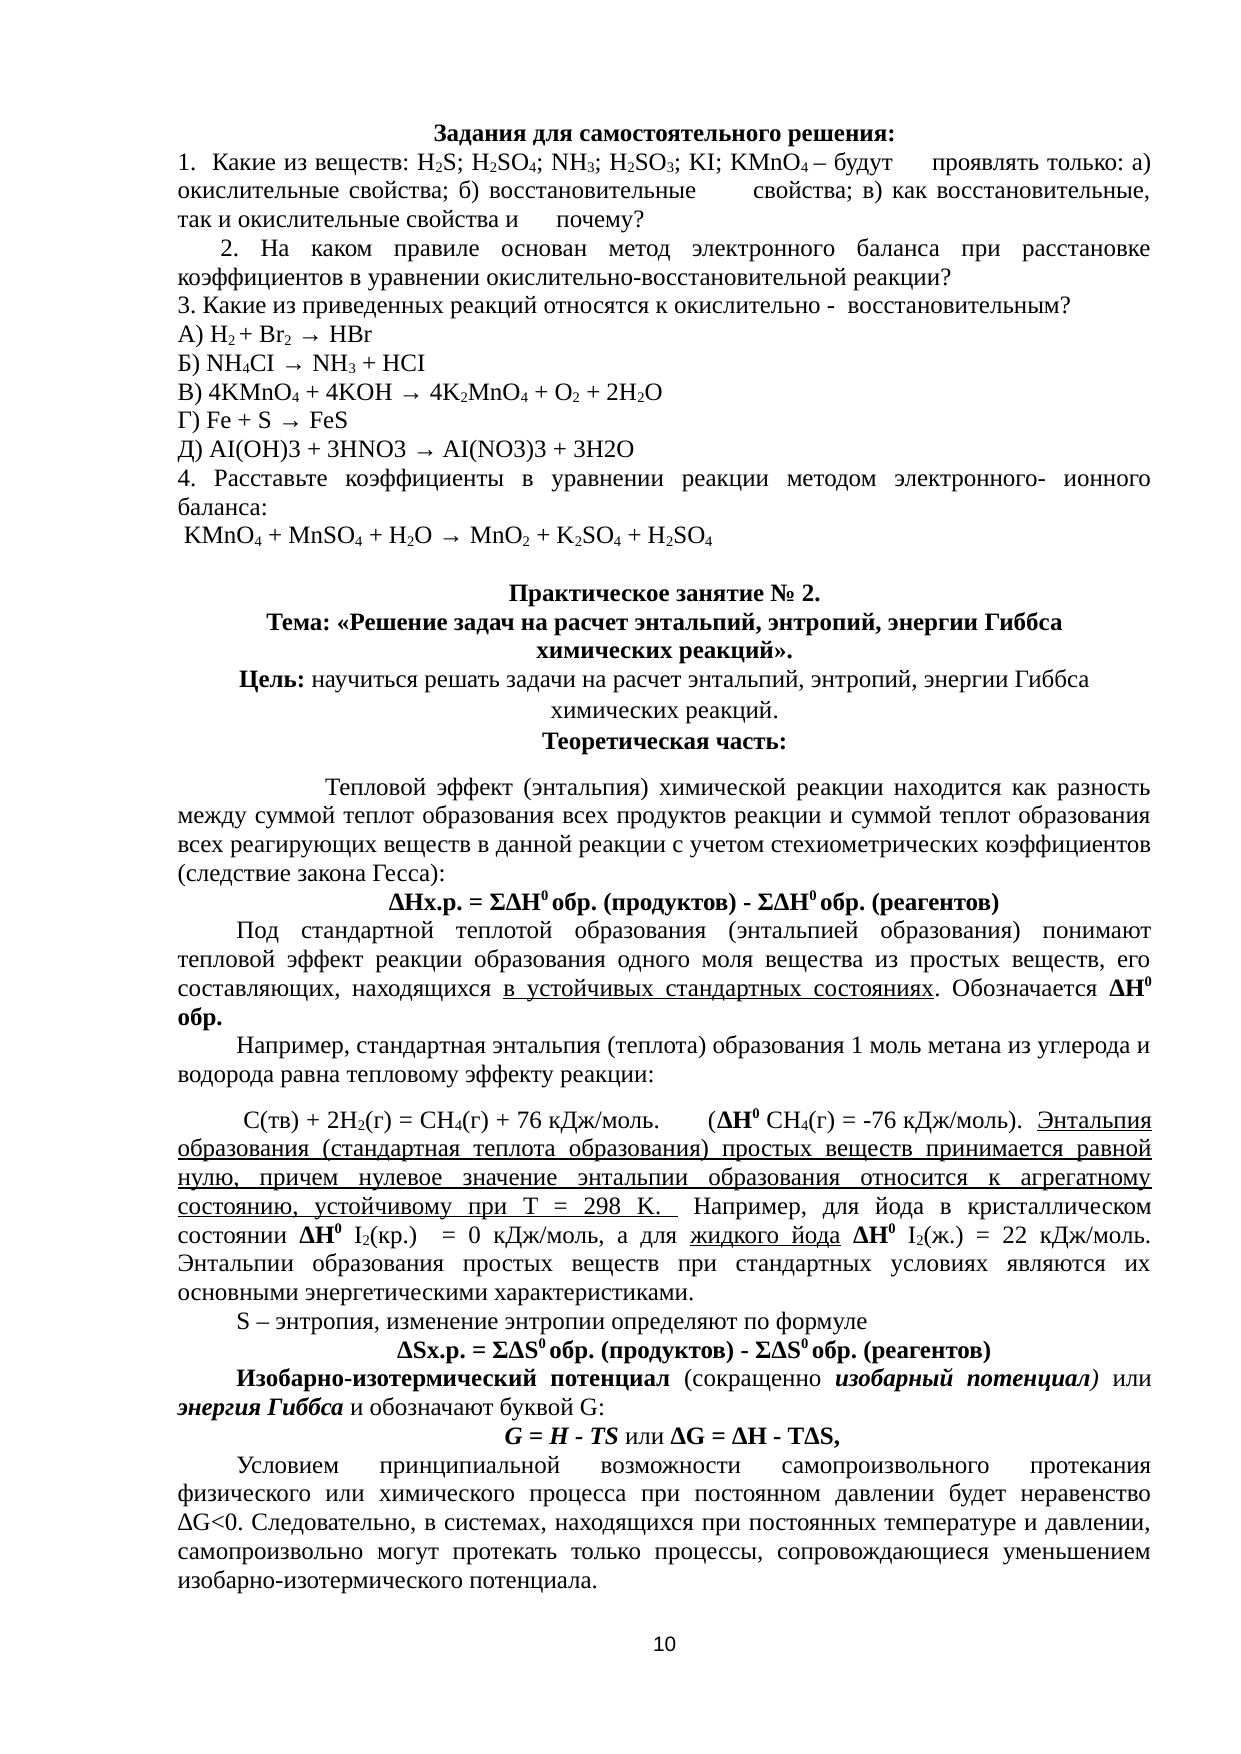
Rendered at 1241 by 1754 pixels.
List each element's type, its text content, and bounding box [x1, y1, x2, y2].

text А) H2 + Br2 → HBr [177, 319, 1152, 348]
text Условием принципиальной возможности самопроизвольного протекания физического или химического процесса при постоянном давлении будет неравенство ∆G<0. Следовательно, в системах, находящихся при постоянных температуре и давлении, самопроизвольно могут протекать только процессы, сопровождающиеся уменьшением изобарно-изотермического потенциала. [177, 1450, 1152, 1593]
text 2. На каком правиле основан метод электронного баланса при расстановке коэффициентов в уравнении окислительно-восстановительной реакции? [177, 233, 1152, 291]
text Изобарно-изотермический потенциал (сокращенно изобарный потенциал) или энергия Гиббса и обозначают буквой G: [177, 1363, 1152, 1421]
text химических реакций». [177, 636, 1152, 664]
text S – энтропия, изменение энтропии определяют по формуле [177, 1306, 1152, 1335]
text Теоретическая часть: [177, 726, 1152, 755]
text Тепловой эффект (энтальпия) химической реакции находится как разность между суммой теплот образования всех продуктов реакции и суммой теплот образования всех реагирующих веществ в данной реакции с учетом стехиометрических коэффициентов (следствие закона Гесса): [177, 772, 1152, 887]
text 1. Какие из веществ: H2S; H2SО4; NH3; H2SО3; KI; KMnО4 – будут проявлять только: а) окислительные свойства; б) восстановительные свойства; в) как восстановительные, так и окислительные свойства и почему? [177, 147, 1152, 233]
text G = H - TS или ∆G = ∆H - T∆S, [327, 1421, 1152, 1450]
text KMnO4 + MnSO4 + H2O → MnO2 + K2SO4 + H2SO4 [177, 521, 1152, 549]
text Тема: «Решение задач на расчет энтальпий, энтропий, энергии Гиббса [177, 607, 1152, 636]
text С(тв) + 2H2(г) = CH4(г) + 76 кДж/моль. (ΔH0 СН4(г) = -76 кДж/моль). Энтальпия образования (стандартная теплота образования) простых веществ принимается равной нулю, причем нулевое значение энтальпии образования относится к агрегатному состоянию, устойчивому при T = 298 K. Например, для йода в кристаллическом состоянии ΔH0 I2(кр.) = 0 кДж/моль, а для жидкого йода ΔH0 I2(ж.) = 22 кДж/моль. Энтальпии образования простых веществ при стандартных условиях являются их основными энергетическими характеристиками. [177, 1188, 1152, 1306]
text Например, стандартная энтальпия (теплота) образования 1 моль метана из углерода и водорода равна тепловому эффекту реакции: [177, 1031, 1152, 1088]
text Задания для самостоятельного решения: [177, 118, 1152, 147]
text ΔSх.р. = ΣΔS0 обр. (продуктов) - ΣΔS0 обр. (реагентов) [177, 1335, 1152, 1363]
text 3. Какие из приведенных реакций относятся к окислительно - восстановительным? [177, 291, 1152, 319]
text 4. Расставьте коэффициенты в уравнении реакции методом электронного- ионного баланса: [177, 463, 1152, 521]
text Д) AI(OH)3 + 3HNO3 → AI(NO3)3 + 3H2O [177, 434, 1152, 463]
text В) 4KMnO4 + 4KOH → 4K2MnO4 + O2 + 2H2O [177, 377, 1152, 406]
text Б) NH4CI → NH3 + HCI [177, 348, 1152, 377]
text Цель: научиться решать задачи на расчет энтальпий, энтропий, энергии Гиббса химических реакций. [177, 664, 1152, 724]
text С(тв) + 2H2(г) = CH4(г) + 76 кДж/моль. (ΔH0 СН4(г) = -76 кДж/моль). Энтальпия образования (стандартная теплота образования) простых веществ принимается равной нулю, причем нулевое значение энтальпии образования относится к агрегатному состоянию, устойчивому при T = 298 K. Например, для йода в кристаллическом состоянии ΔH0 I2(кр.) = 0 кДж/моль, а для жидкого йода ΔH0 I2(ж.) = 22 кДж/моль. Энтальпии образования простых веществ при стандартных условиях являются их основными энергетическими характеристиками. [177, 1105, 1152, 1158]
text ΔHх.р. = ΣΔH0 обр. (продуктов) - ΣΔH0 обр. (реагентов) [177, 887, 1152, 916]
text Под стандартной теплотой образования (энтальпией образования) понимают тепловой эффект реакции образования одного моля вещества из простых веществ, его составляющих, находящихся в устойчивых стандартных состояниях. Обозначается ΔH0 обр. [177, 916, 1152, 1031]
text Практическое занятие № 2. [177, 578, 1152, 607]
text Г) Fe + S → FeS [177, 406, 1152, 434]
